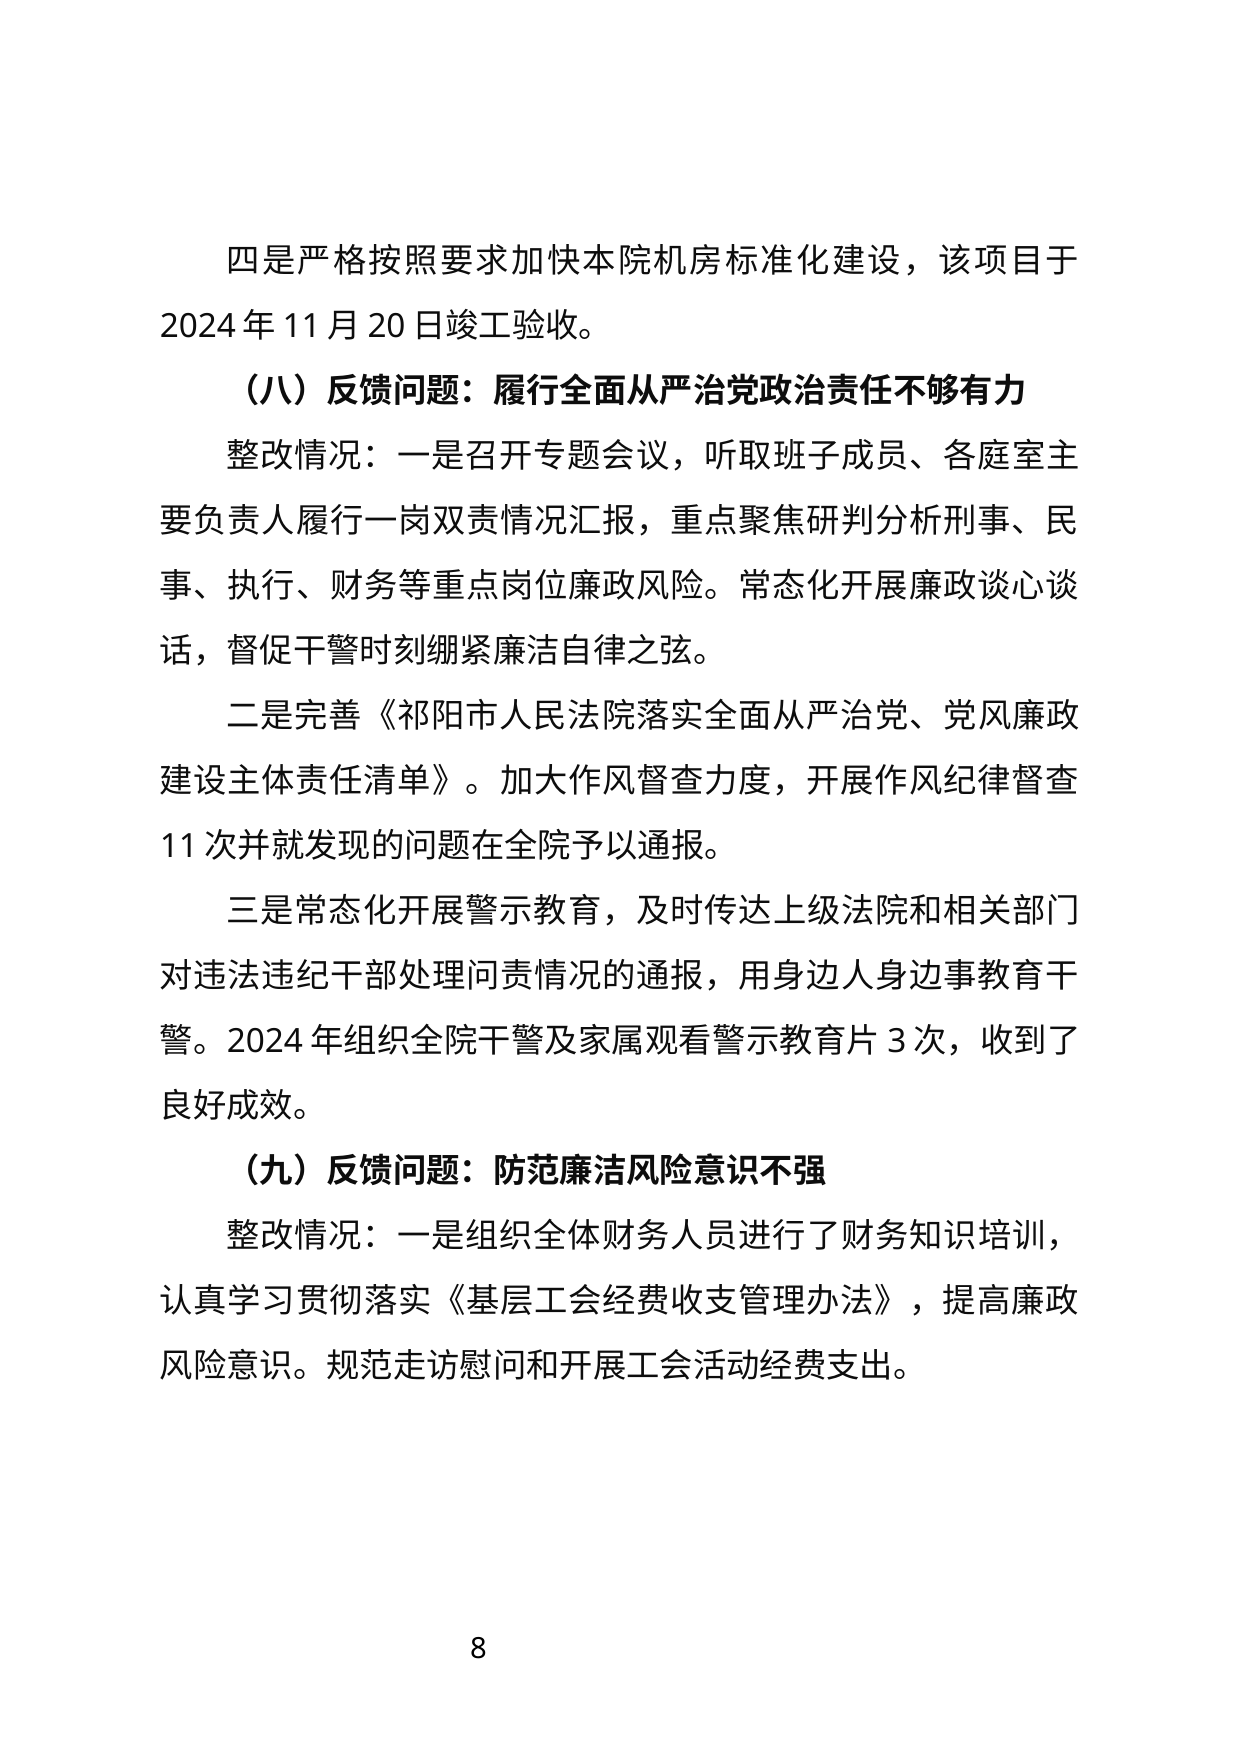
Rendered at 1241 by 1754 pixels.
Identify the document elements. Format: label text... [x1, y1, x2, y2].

text （八）反馈问题：履行全面从严治党政治责任不够有力 [159, 356, 1081, 421]
text 整改情况：一是组织全体财务人员进行了财务知识培训，认真学习贯彻落实《基层工会经费收支管理办法》，提高廉政风险意识。规范走访慰问和开展工会活动经费支出。 [159, 1201, 1081, 1396]
text 整改情况：一是召开专题会议，听取班子成员、各庭室主要负责人履行一岗双责情况汇报，重点聚焦研判分析刑事、民事、执行、财务等重点岗位廉政风险。常态化开展廉政谈心谈话，督促干警时刻绷紧廉洁自律之弦。 [159, 421, 1081, 681]
text 四是严格按照要求加快本院机房标准化建设，该项目于2024年11月20日竣工验收。 [159, 226, 1081, 356]
text 三是常态化开展警示教育，及时传达上级法院和相关部门对违法违纪干部处理问责情况的通报，用身边人身边事教育干警。2024年组织全院干警及家属观看警示教育片3次，收到了良好成效。 [159, 876, 1081, 1136]
text 二是完善《祁阳市人民法院落实全面从严治党、党风廉政建设主体责任清单》。加大作风督查力度，开展作风纪律督查11次并就发现的问题在全院予以通报。 [159, 681, 1081, 876]
text （九）反馈问题：防范廉洁风险意识不强 [159, 1136, 1081, 1201]
